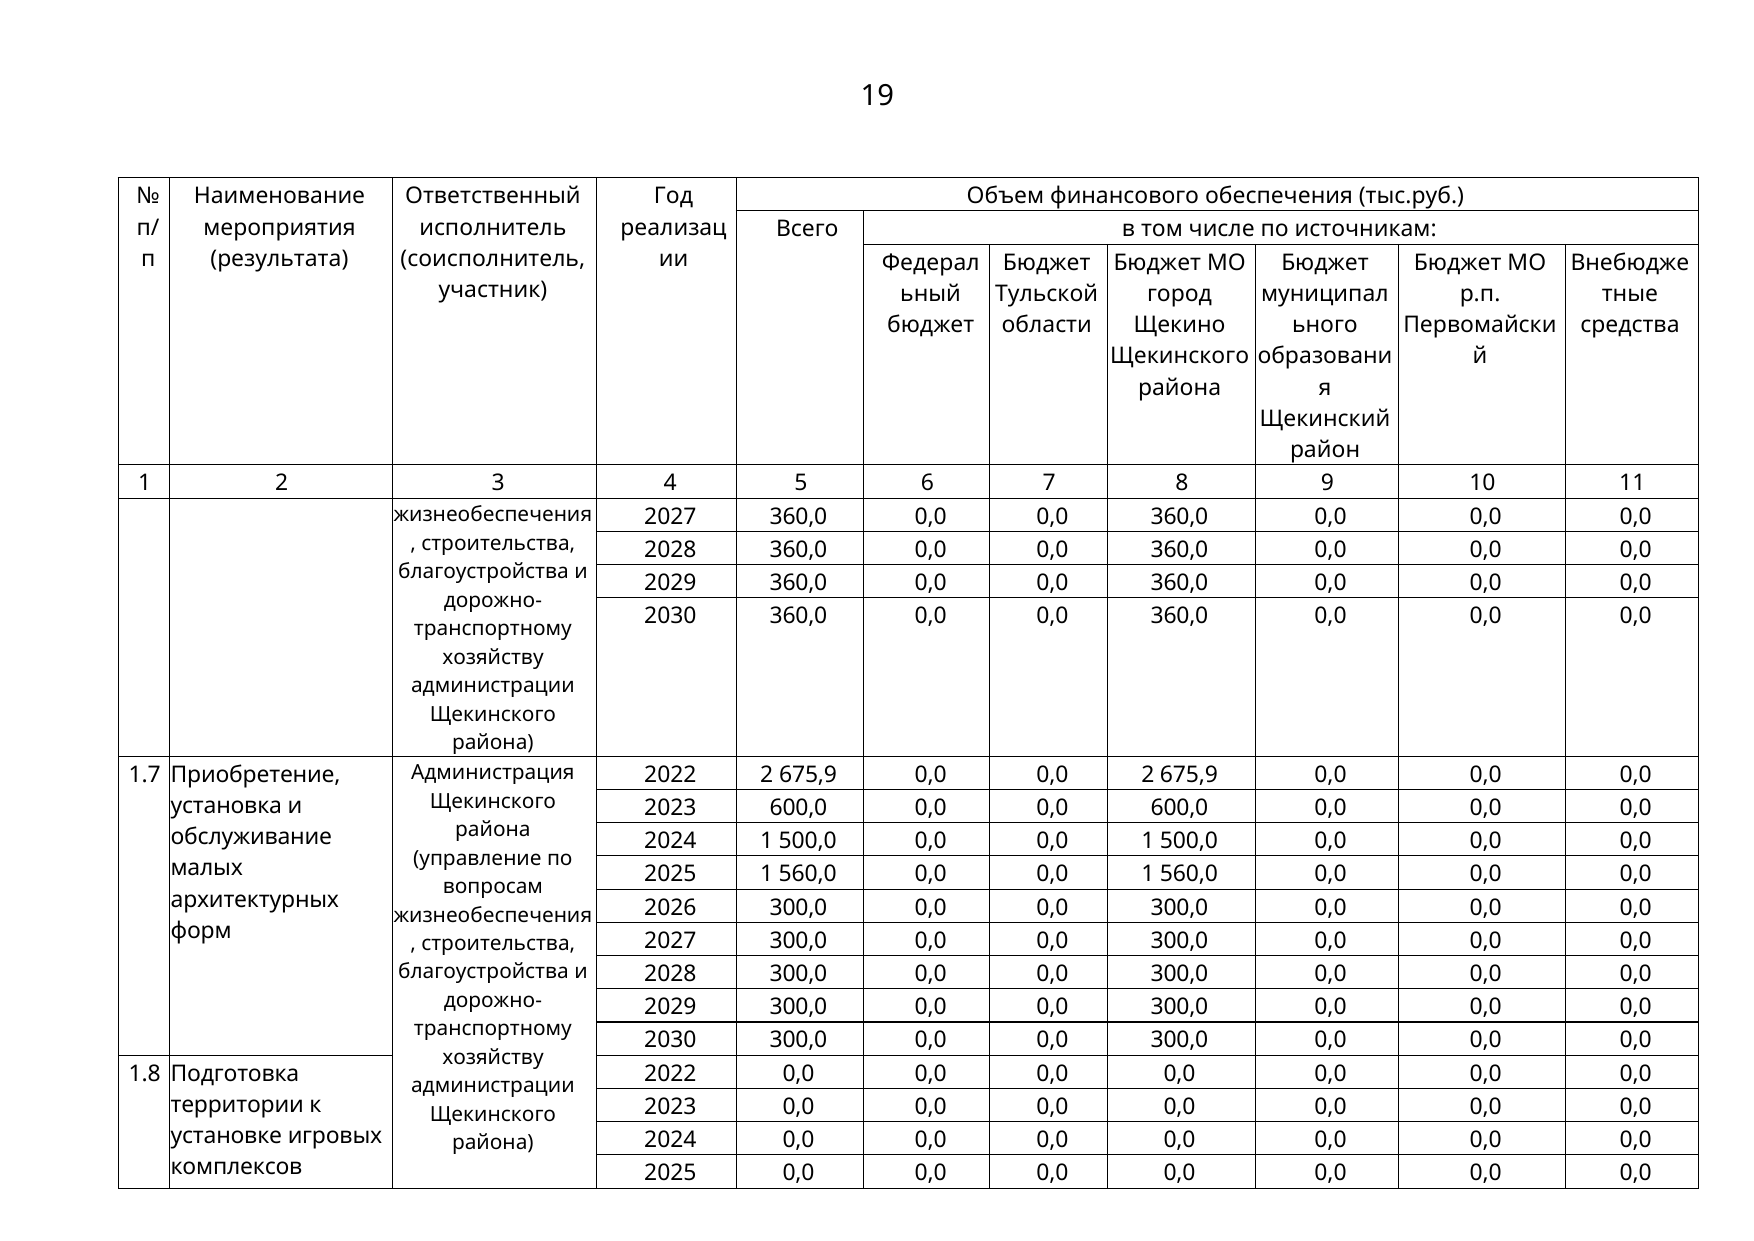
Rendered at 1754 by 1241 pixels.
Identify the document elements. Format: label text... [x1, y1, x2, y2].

table_cell 0,0 [737, 1089, 863, 1121]
table_cell 1 [119, 465, 169, 498]
table_cell 0,0 [1399, 989, 1565, 1021]
table_cell 0,0 [1399, 956, 1565, 988]
table_cell 0,0 [990, 757, 1107, 789]
table_cell 0,0 [1256, 823, 1398, 855]
table_cell 0,0 [990, 1089, 1107, 1121]
table_cell Администрация Щекинского района (управление по вопросам жизнеобеспечения, строительства, благоустройства и дорожно-транспортному хозяйству администрации Щекинского района) [393, 757, 596, 1187]
table_cell Подготовка территории к установке игровых комплексов [170, 1056, 392, 1187]
table_cell 2029 [597, 565, 736, 597]
table_cell 6 [864, 465, 989, 498]
table_cell 360,0 [1108, 598, 1255, 756]
table_cell 2022 [597, 1056, 736, 1088]
table_cell 0,0 [1399, 1122, 1565, 1154]
table_cell 0,0 [1256, 757, 1398, 789]
table_cell 1 560,0 [1108, 856, 1255, 888]
table_header Объем финансового обеспечения (тыс.руб.) [737, 178, 1698, 210]
table_cell 0,0 [1256, 1023, 1398, 1054]
table_cell 2022 [597, 757, 736, 789]
table_cell 2029 [597, 989, 736, 1021]
table_cell 0,0 [1566, 598, 1698, 756]
table_cell 0,0 [737, 1056, 863, 1088]
table_cell 0,0 [1566, 1155, 1698, 1187]
table_cell 0,0 [1256, 499, 1398, 531]
table_cell 0,0 [990, 823, 1107, 855]
table_cell 0,0 [1566, 565, 1698, 597]
table_cell 2030 [597, 1023, 736, 1054]
table_cell 2028 [597, 532, 736, 564]
table_cell 9 [1256, 465, 1398, 498]
table_cell 1 500,0 [1108, 823, 1255, 855]
table_cell 0,0 [1256, 790, 1398, 822]
table_cell 0,0 [1566, 532, 1698, 564]
table_cell 0,0 [1256, 1089, 1398, 1121]
table_cell 0,0 [1108, 1089, 1255, 1121]
table_cell 0,0 [1256, 598, 1398, 756]
table_cell 11 [1566, 465, 1698, 498]
table_cell 360,0 [1108, 565, 1255, 597]
table_cell 0,0 [864, 956, 989, 988]
table_cell 300,0 [737, 923, 863, 955]
table_cell 0,0 [990, 856, 1107, 888]
table_cell 2023 [597, 790, 736, 822]
table_cell 0,0 [990, 532, 1107, 564]
table_cell 0,0 [1399, 565, 1565, 597]
table_cell 0,0 [1256, 1056, 1398, 1088]
table_cell 0,0 [1399, 823, 1565, 855]
table_cell 0,0 [1256, 923, 1398, 955]
table_cell 0,0 [864, 890, 989, 922]
table_cell 360,0 [737, 499, 863, 531]
table_cell 0,0 [1399, 790, 1565, 822]
table_cell 0,0 [1566, 1122, 1698, 1154]
table_cell 0,0 [990, 598, 1107, 756]
table_cell 0,0 [1256, 856, 1398, 888]
table_cell 0,0 [1566, 989, 1698, 1021]
table_cell Приобретение, установка и обслуживание малых архитектурных форм [170, 757, 392, 1054]
table_cell 0,0 [990, 1155, 1107, 1187]
table_cell 5 [737, 465, 863, 498]
table_cell 0,0 [1399, 1023, 1565, 1054]
table_cell 300,0 [737, 890, 863, 922]
table_cell 600,0 [737, 790, 863, 822]
table_cell 0,0 [1566, 790, 1698, 822]
table_cell Бюджет муниципального образования Щекинский район [1256, 245, 1398, 464]
table_cell 0,0 [864, 1122, 989, 1154]
table_cell 0,0 [864, 565, 989, 597]
table_cell 2 [170, 465, 392, 498]
table_cell 0,0 [1566, 1056, 1698, 1088]
table_cell 0,0 [864, 790, 989, 822]
table_cell Всего [737, 211, 863, 464]
table_cell 0,0 [1399, 757, 1565, 789]
table_cell 0,0 [1566, 757, 1698, 789]
table_cell 0,0 [1399, 1155, 1565, 1187]
table_cell 360,0 [737, 598, 863, 756]
table_cell 300,0 [737, 956, 863, 988]
table_cell Федеральный бюджет [864, 245, 989, 464]
table_header № п/п [119, 178, 169, 464]
table_cell 0,0 [864, 532, 989, 564]
table_cell 0,0 [864, 823, 989, 855]
table_cell 0,0 [990, 1023, 1107, 1054]
table_cell 0,0 [1108, 1155, 1255, 1187]
table_cell 0,0 [990, 499, 1107, 531]
table_cell 1 500,0 [737, 823, 863, 855]
table_cell Внебюджетные средства [1566, 245, 1698, 464]
table_cell 300,0 [1108, 1023, 1255, 1054]
table_cell 300,0 [1108, 890, 1255, 922]
table_cell 0,0 [1566, 856, 1698, 888]
table_cell 2028 [597, 956, 736, 988]
table_cell 0,0 [990, 565, 1107, 597]
table_cell 2024 [597, 1122, 736, 1154]
table_cell 0,0 [737, 1155, 863, 1187]
table_header Год реализации [597, 178, 736, 464]
table_cell 2 675,9 [737, 757, 863, 789]
table_cell 0,0 [864, 1056, 989, 1088]
table_cell 0,0 [990, 790, 1107, 822]
table_cell 0,0 [1566, 923, 1698, 955]
table_cell 4 [597, 465, 736, 498]
table_cell 0,0 [1256, 890, 1398, 922]
table_cell 0,0 [1399, 923, 1565, 955]
table_cell 0,0 [1399, 1056, 1565, 1088]
table_cell 0,0 [990, 1056, 1107, 1088]
table_cell 0,0 [1108, 1122, 1255, 1154]
table_cell 0,0 [1566, 956, 1698, 988]
table_cell 0,0 [864, 598, 989, 756]
table_cell 0,0 [737, 1122, 863, 1154]
table_cell 300,0 [737, 1023, 863, 1054]
table_cell 0,0 [1256, 532, 1398, 564]
table_cell 360,0 [737, 532, 863, 564]
table_cell 1.8 [119, 1056, 169, 1187]
table_cell 2023 [597, 1089, 736, 1121]
table_cell 0,0 [1566, 890, 1698, 922]
table_cell 2025 [597, 856, 736, 888]
table_cell 360,0 [1108, 499, 1255, 531]
table_header Ответственный исполнитель (соисполнитель, участник) [393, 178, 596, 464]
table_cell 0,0 [1256, 565, 1398, 597]
table_cell 2030 [597, 598, 736, 756]
table_cell 1 560,0 [737, 856, 863, 888]
table_cell 300,0 [1108, 956, 1255, 988]
table_cell 0,0 [1399, 598, 1565, 756]
table_cell 0,0 [864, 1089, 989, 1121]
table_cell 300,0 [737, 989, 863, 1021]
table_cell 0,0 [1256, 989, 1398, 1021]
table_cell 0,0 [1399, 890, 1565, 922]
table_cell 300,0 [1108, 989, 1255, 1021]
table_cell 0,0 [864, 757, 989, 789]
table_cell 0,0 [1108, 1056, 1255, 1088]
table_cell 0,0 [990, 989, 1107, 1021]
table_cell 0,0 [864, 499, 989, 531]
table_cell Бюджет Тульской области [990, 245, 1107, 464]
table_cell 2 675,9 [1108, 757, 1255, 789]
table_cell 0,0 [1399, 499, 1565, 531]
table_cell 0,0 [1399, 532, 1565, 564]
table_cell 0,0 [990, 923, 1107, 955]
table_cell 1.7 [119, 757, 169, 1054]
table_cell Бюджет МО город Щекино Щекинского района [1108, 245, 1255, 464]
table_cell 10 [1399, 465, 1565, 498]
table_cell 0,0 [1399, 856, 1565, 888]
table_cell 0,0 [864, 923, 989, 955]
table_cell 2025 [597, 1155, 736, 1187]
table_cell 7 [990, 465, 1107, 498]
table_cell 0,0 [864, 1155, 989, 1187]
table_cell 300,0 [1108, 923, 1255, 955]
table_cell 360,0 [1108, 532, 1255, 564]
table_cell 0,0 [990, 890, 1107, 922]
table_cell 0,0 [864, 1023, 989, 1054]
table_cell 2026 [597, 890, 736, 922]
table_cell 0,0 [1256, 1155, 1398, 1187]
table_cell Бюджет МО р.п. Первомайский [1399, 245, 1565, 464]
table_cell 0,0 [1566, 499, 1698, 531]
table_cell 3 [393, 465, 596, 498]
table_cell 0,0 [1256, 956, 1398, 988]
table_cell 0,0 [864, 856, 989, 888]
table_cell 0,0 [990, 1122, 1107, 1154]
table_cell 0,0 [1399, 1089, 1565, 1121]
table_cell 0,0 [864, 989, 989, 1021]
table_cell в том числе по источникам: [864, 211, 1698, 244]
table_cell 0,0 [1566, 1023, 1698, 1054]
table_cell 0,0 [1256, 1122, 1398, 1154]
table_cell 2024 [597, 823, 736, 855]
table_header Наименование мероприятия (результата) [170, 178, 392, 464]
table_cell 8 [1108, 465, 1255, 498]
table_cell 2027 [597, 923, 736, 955]
table_cell 0,0 [990, 956, 1107, 988]
table_cell 600,0 [1108, 790, 1255, 822]
table_cell 360,0 [737, 565, 863, 597]
table_cell 2027 [597, 499, 736, 531]
table_cell 0,0 [1566, 1089, 1698, 1121]
table_cell 0,0 [1566, 823, 1698, 855]
